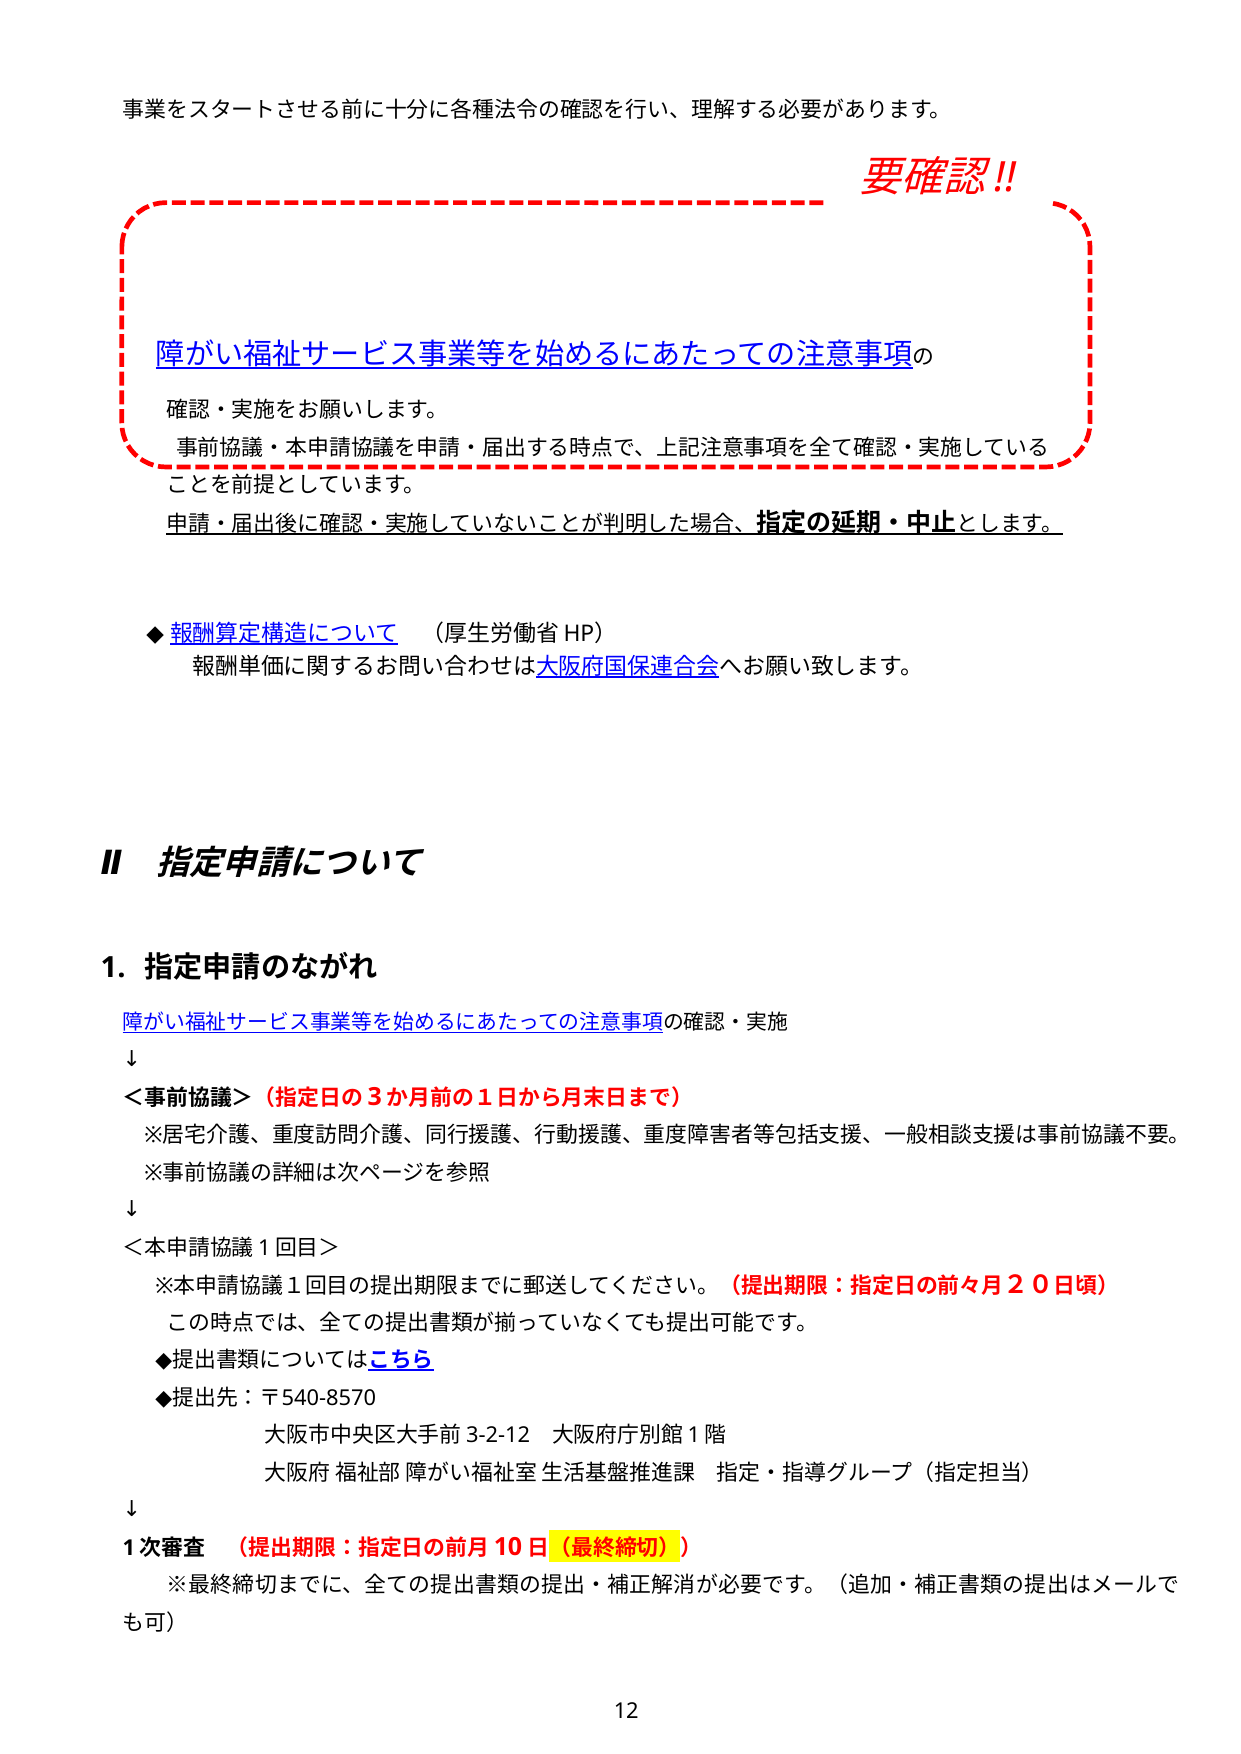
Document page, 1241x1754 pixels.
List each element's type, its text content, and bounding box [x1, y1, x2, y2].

text 申請・届出後に確認・実施していないことが判明した場合、指定の延期・中止とします。 [100, 502, 1152, 539]
text 事業をスタートさせる前に十分に各種法令の確認を行い、理解する必要があります。 [100, 89, 1152, 127]
text 確認・実施をお願いします。 [100, 389, 1152, 427]
text ことを前提としています。 [100, 464, 1152, 502]
text ※事前協議の詳細は次ページを参照 [122, 1152, 1181, 1189]
text ◆提出書類についてはこちら [122, 1339, 1181, 1377]
text ◆ 報酬算定構造について （厚生労働省HP） [100, 614, 1152, 648]
text ↓ [122, 1189, 1181, 1227]
text 事前協議・本申請協議を申請・届出する時点で、上記注意事項を全て確認・実施している [100, 427, 1152, 464]
text ↓ [122, 1039, 1181, 1077]
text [122, 1527, 1181, 1639]
text 大阪府 福祉部 障がい福祉室 生活基盤推進課 指定・指導グループ（指定担当） [100, 1452, 1181, 1489]
text ◆提出先：〒540-8570 [122, 1377, 1181, 1414]
text 報酬単価に関するお問い合わせは大阪府国保連合会へお願い致します。 [100, 648, 1152, 681]
text 障がい福祉サービス事業等を始めるにあたっての注意事項の確認・実施 [122, 1002, 1181, 1039]
text ＜本申請協議1回目＞ [122, 1227, 1181, 1264]
text ※本申請協議１回目の提出期限までに郵送してください。（提出期限：指定日の前々月２０日頃） [100, 1264, 1181, 1302]
text 大阪市中央区大手前3-2-12 大阪府庁別館1階 [122, 1414, 1181, 1452]
text この時点では、全ての提出書類が揃っていなくても提出可能です。 [122, 1302, 1181, 1339]
text ＜事前協議＞（指定日の3か月前の１日から月末日まで） [122, 1077, 1181, 1114]
text ↓ [122, 1489, 1181, 1527]
text 障がい福祉サービス事業等を始めるにあたっての注意事項の [100, 314, 1152, 389]
subtitle Ⅱ 指定申請について [100, 823, 1152, 898]
subtitle 指定申請のながれ [100, 927, 1152, 1002]
text ※居宅介護、重度訪問介護、同行援護、行動援護、重度障害者等包括支援、一般相談支援は事前協議不要。 [122, 1114, 1181, 1152]
